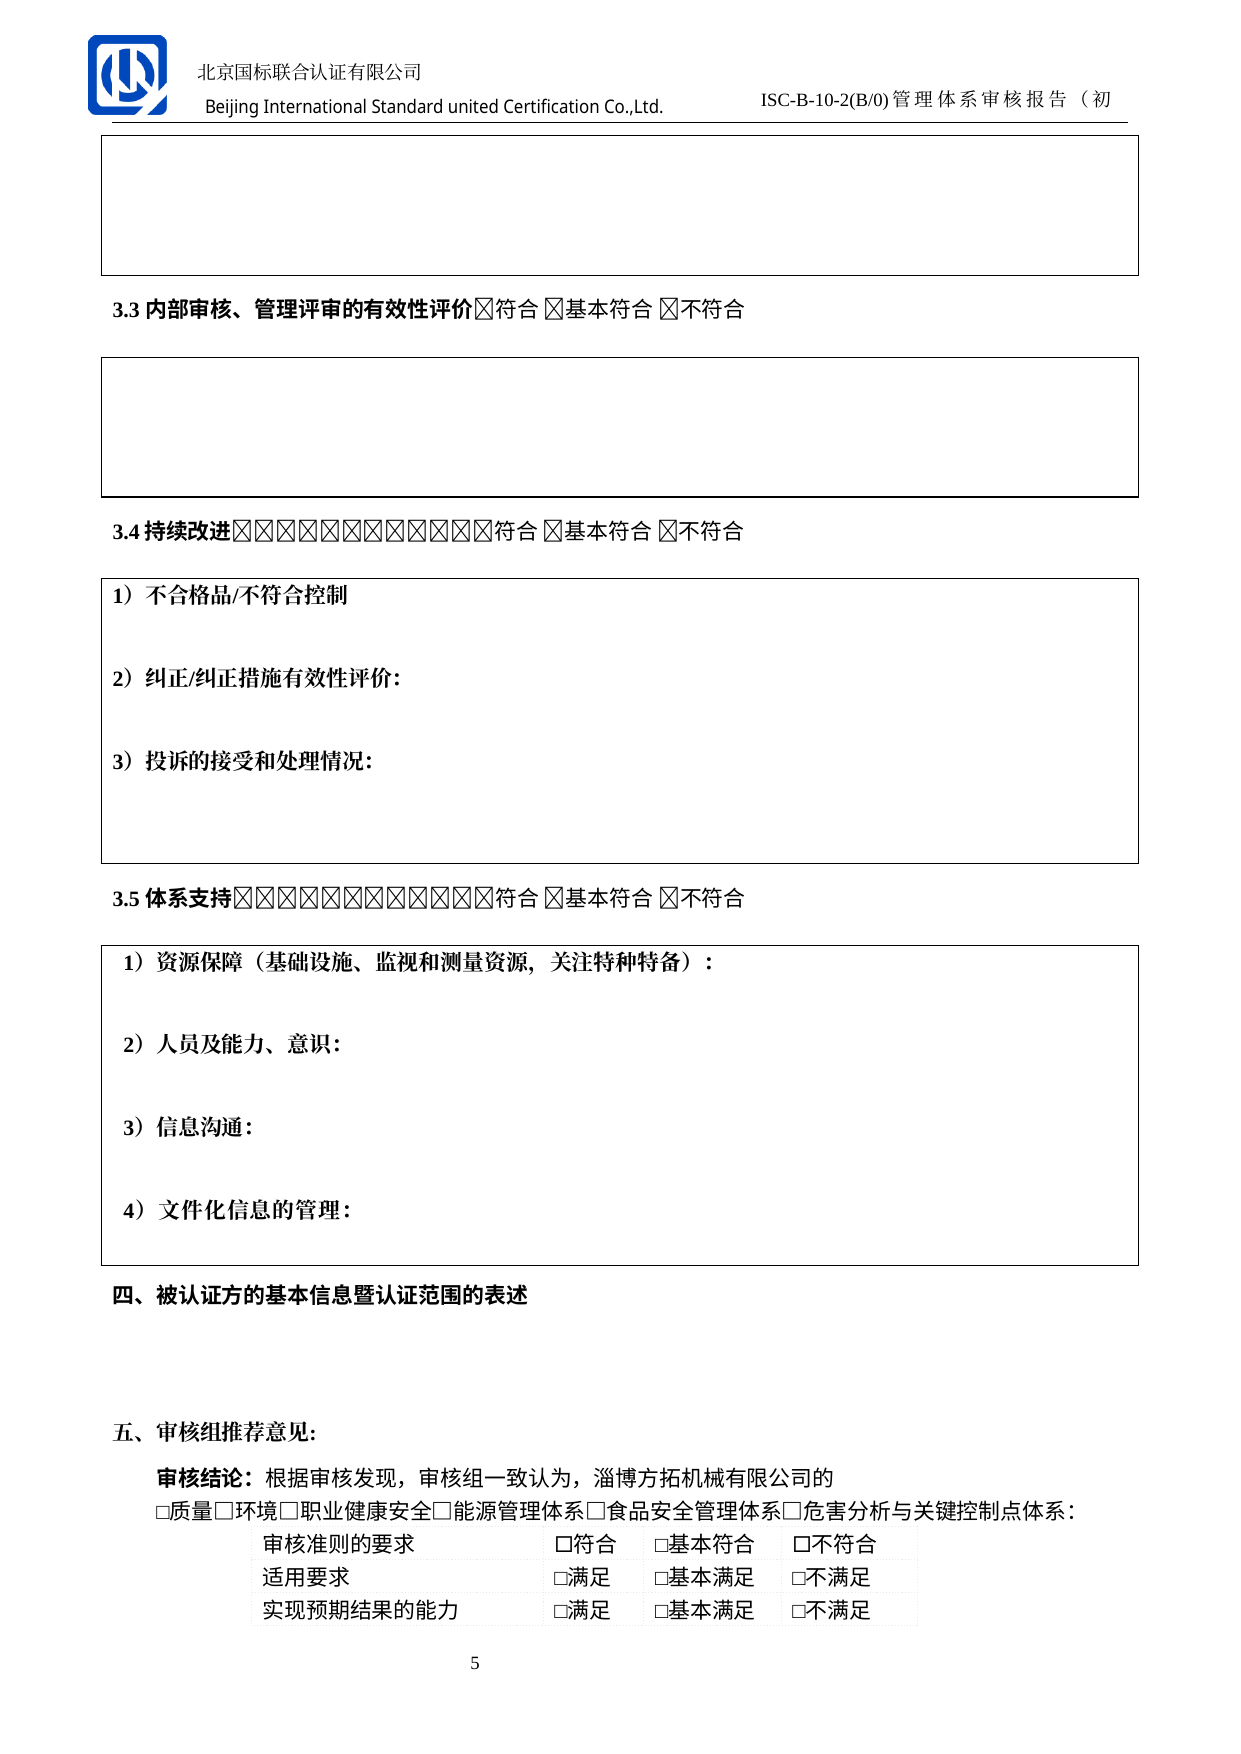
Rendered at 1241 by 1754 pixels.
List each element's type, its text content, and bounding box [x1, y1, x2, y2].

text 审核结论：根据审核发现，审核组一致认为，淄博方拓机械有限公司的 [156, 1461, 1128, 1493]
picture [88, 35, 167, 115]
text 五、审核组推荐意见: [112, 1416, 1128, 1448]
table_header [102, 358, 1138, 496]
text 3.3 内部审核、管理评审的有效性评价符合 基本符合 不符合 [112, 292, 1128, 324]
table_cell □不满足 [781, 1559, 917, 1592]
table_cell □基本满足 [644, 1592, 781, 1625]
text 四、被认证方的基本信息暨认证范围的表述 [112, 1278, 1128, 1311]
table_cell 实现预期结果的能力 [251, 1592, 543, 1625]
table_cell □满足 [543, 1559, 644, 1592]
table_cell □满足 [543, 1592, 644, 1625]
table_cell □不满足 [781, 1592, 917, 1625]
table_cell 适用要求 [251, 1559, 543, 1592]
table_header 不符合 [781, 1526, 917, 1559]
table_header 1）资源保障（基础设施、监视和测量资源，关注特种特备）： 2）人员及能力、意识： 3）信息沟通： 4）文件化信息的管理： [102, 946, 1138, 1264]
text 3.5 体系支持符合 基本符合 不符合 [112, 880, 1128, 913]
table_cell □基本满足 [644, 1559, 781, 1592]
text □质量□环境□职业健康安全□能源管理体系□食品安全管理体系□危害分析与关键控制点体系： [112, 1493, 1128, 1526]
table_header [102, 136, 1138, 275]
text 3.4持续改进符合 基本符合 不符合 [112, 514, 1128, 546]
table_header 1）不合格品/不符合控制 2）纠正/纠正措施有效性评价： 3）投诉的接受和处理情况： [102, 579, 1138, 863]
table_header □基本符合 [644, 1526, 781, 1559]
table_header 审核准则的要求 [251, 1526, 543, 1559]
table_header 符合 [543, 1526, 644, 1559]
